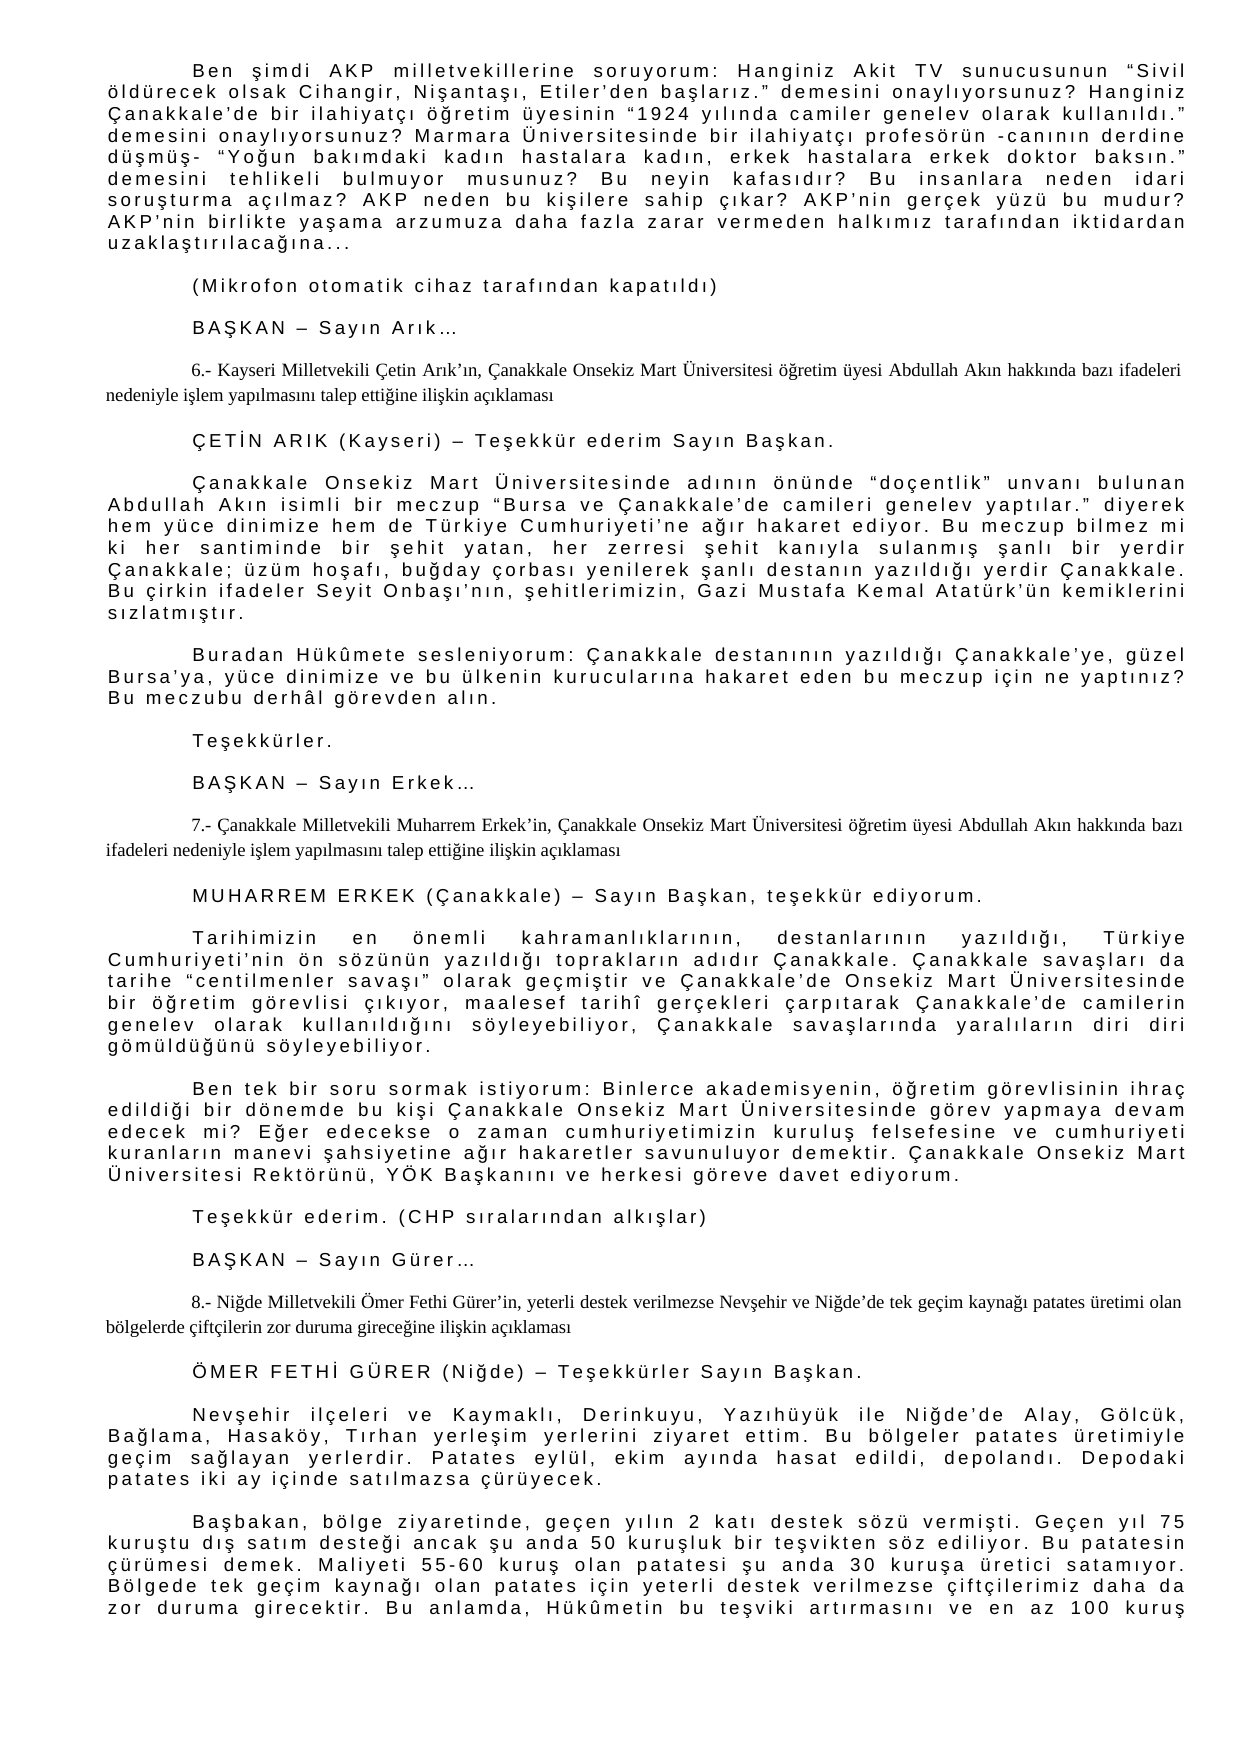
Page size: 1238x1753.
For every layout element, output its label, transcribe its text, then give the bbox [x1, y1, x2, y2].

text 8.- Niğde Milletvekili Ömer Fethi Gürer’in, yeterli destek verilmezse Nevşehir ve Niğde’de tek geçim kaynağı patates üretimi olan bölgelerde çiftçilerin zor duruma gireceğine ilişkin açıklaması [106, 1291, 1184, 1337]
text Buradan Hükûmete sesleniyorum: Çanakkale destanının yazıldığı Çanakkale’ye, güzel Bursa’ya, yüce dinimize ve bu ülkenin kurucularına hakaret eden bu meczup için ne yaptınız? Bu meczubu derhâl görevden alın. [108, 644, 1186, 709]
text BAŞKAN – Sayın Gürer… [108, 1248, 1186, 1270]
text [108, 1511, 1186, 1618]
text ÇETİN ARIK (Kayseri) – Teşekkür ederim Sayın Başkan. [108, 430, 1186, 451]
text ÖMER FETHİ GÜRER (Niğde) – Teşekkürler Sayın Başkan. [108, 1361, 1186, 1383]
text Ben şimdi AKP milletvekillerine soruyorum: Hanginiz Akit TV sunucusunun “Sivil öldürecek olsak Cihangir, Nişantaşı, Etiler’den başlarız.” demesini onaylıyorsunuz? Hanginiz Çanakkale’de bir ilahiyatçı öğretim üyesinin “1924 yılında camiler genelev olarak kullanıldı.” demesini onaylıyorsunuz? Marmara Üniversitesinde bir ilahiyatçı profesörün -canının derdine düşmüş- “Yoğun bakımdaki kadın hastalara kadın, erkek hastalara erkek doktor baksın.” demesini tehlikeli bulmuyor musunuz? Bu neyin kafasıdır? Bu insanlara neden idari soruşturma açılmaz? AKP neden bu kişilere sahip çıkar? AKP’nin gerçek yüzü bu mudur? AKP’nin birlikte yaşama arzumuza daha fazla zarar vermeden halkımız tarafından iktidardan uzaklaştırılacağına... [108, 60, 1186, 254]
text Tarihimizin en önemli kahramanlıklarının, destanlarının yazıldığı, Türkiye Cumhuriyeti’nin ön sözünün yazıldığı toprakların adıdır Çanakkale. Çanakkale savaşları da tarihe “centilmenler savaşı” olarak geçmiştir ve Çanakkale’de Onsekiz Mart Üniversitesinde bir öğretim görevlisi çıkıyor, maalesef tarihî gerçekleri çarpıtarak Çanakkale’de camilerin genelev olarak kullanıldığını söyleyebiliyor, Çanakkale savaşlarında yaralıların diri diri gömüldüğünü söyleyebiliyor. [108, 927, 1186, 1056]
text BAŞKAN – Sayın Arık… [108, 317, 1186, 338]
text MUHARREM ERKEK (Çanakkale) – Sayın Başkan, teşekkür ediyorum. [108, 885, 1186, 906]
text Teşekkür ederim. (CHP sıralarından alkışlar) [108, 1206, 1186, 1227]
text Çanakkale Onsekiz Mart Üniversitesinde adının önünde “doçentlik” unvanı bulunan Abdullah Akın isimli bir meczup “Bursa ve Çanakkale’de camileri genelev yaptılar.” diyerek hem yüce dinimize hem de Türkiye Cumhuriyeti’ne ağır hakaret ediyor. Bu meczup bilmez mi ki her santiminde bir şehit yatan, her zerresi şehit kanıyla sulanmış şanlı bir yerdir Çanakkale; üzüm hoşafı, buğday çorbası yenilerek şanlı destanın yazıldığı yerdir Çanakkale. Bu çirkin ifadeler Seyit Onbaşı’nın, şehitlerimizin, Gazi Mustafa Kemal Atatürk’ün kemiklerini sızlatmıştır. [108, 472, 1186, 623]
text 6.- Kayseri Milletvekili Çetin Arık’ın, Çanakkale Onsekiz Mart Üniversitesi öğretim üyesi Abdullah Akın hakkında bazı ifadeleri nedeniyle işlem yapılmasını talep ettiğine ilişkin açıklaması [106, 359, 1184, 406]
text Nevşehir ilçeleri ve Kaymaklı, Derinkuyu, Yazıhüyük ile Niğde’de Alay, Gölcük, Bağlama, Hasaköy, Tırhan yerleşim yerlerini ziyaret ettim. Bu bölgeler patates üretimiyle geçim sağlayan yerlerdir. Patates eylül, ekim ayında hasat edildi, depolandı. Depodaki patates iki ay içinde satılmazsa çürüyecek. [108, 1403, 1186, 1490]
text Ben tek bir soru sormak istiyorum: Binlerce akademisyenin, öğretim görevlisinin ihraç edildiği bir dönemde bu kişi Çanakkale Onsekiz Mart Üniversitesinde görev yapmaya devam edecek mi? Eğer edecekse o zaman cumhuriyetimizin kuruluş felsefesine ve cumhuriyeti kuranların manevi şahsiyetine ağır hakaretler savunuluyor demektir. Çanakkale Onsekiz Mart Üniversitesi Rektörünü, YÖK Başkanını ve herkesi göreve davet ediyorum. [108, 1077, 1186, 1185]
text (Mikrofon otomatik cihaz tarafından kapatıldı) [108, 274, 1186, 296]
text 7.- Çanakkale Milletvekili Muharrem Erkek’in, Çanakkale Onsekiz Mart Üniversitesi öğretim üyesi Abdullah Akın hakkında bazı ifadeleri nedeniyle işlem yapılmasını talep ettiğine ilişkin açıklaması [106, 814, 1184, 861]
text Teşekkürler. [108, 729, 1186, 751]
text BAŞKAN – Sayın Erkek… [108, 772, 1186, 793]
